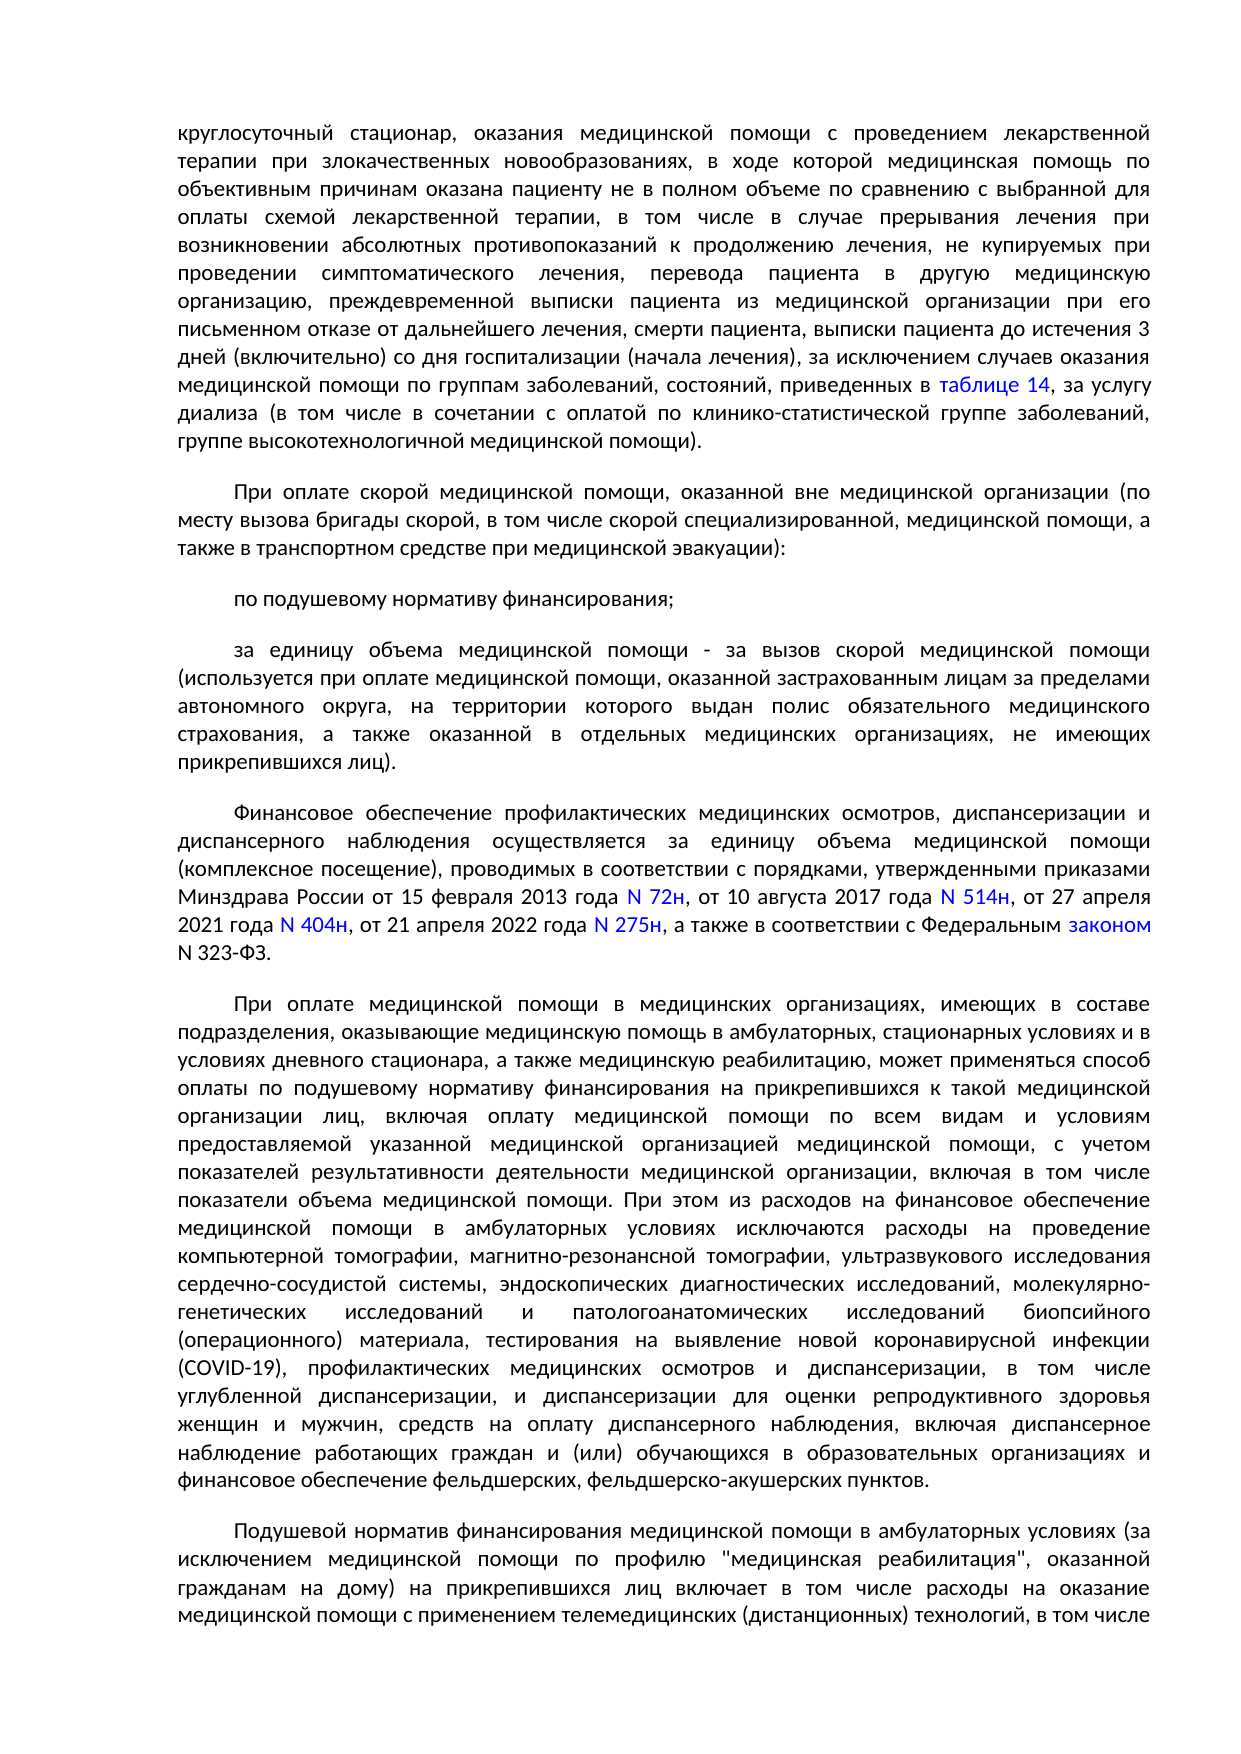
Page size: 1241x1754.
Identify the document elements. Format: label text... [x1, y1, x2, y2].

text по подушевому нормативу финансирования; [177, 584, 1152, 612]
text Финансовое обеспечение профилактических медицинских осмотров, диспансеризации и диспансерного наблюдения осуществляется за единицу объема медицинской помощи (комплексное посещение), проводимых в соответствии с порядками, утвержденными приказами Минздрава России от 15 февраля 2013 года N 72н, от 10 августа 2017 года N 514н, от 27 апреля 2021 года N 404н, от 21 апреля 2022 года N 275н, а также в соответствии с Федеральным законом N 323-ФЗ. [177, 798, 1152, 966]
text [177, 118, 1152, 454]
text за единицу объема медицинской помощи - за вызов скорой медицинской помощи (используется при оплате медицинской помощи, оказанной застрахованным лицам за пределами автономного округа, на территории которого выдан полис обязательного медицинского страхования, а также оказанной в отдельных медицинских организациях, не имеющих прикрепившихся лиц). [177, 635, 1152, 775]
text При оплате медицинской помощи в медицинских организациях, имеющих в составе подразделения, оказывающие медицинскую помощь в амбулаторных, стационарных условиях и в условиях дневного стационара, а также медицинскую реабилитацию, может применяться способ оплаты по подушевому нормативу финансирования на прикрепившихся к такой медицинской организации лиц, включая оплату медицинской помощи по всем видам и условиям предоставляемой указанной медицинской организацией медицинской помощи, с учетом показателей результативности деятельности медицинской организации, включая в том числе показатели объема медицинской помощи. При этом из расходов на финансовое обеспечение медицинской помощи в амбулаторных условиях исключаются расходы на проведение компьютерной томографии, магнитно-резонансной томографии, ультразвукового исследования сердечно-сосудистой системы, эндоскопических диагностических исследований, молекулярно-генетических исследований и патологоанатомических исследований биопсийного (операционного) материала, тестирования на выявление новой коронавирусной инфекции (COVID-19), профилактических медицинских осмотров и диспансеризации, в том числе углубленной диспансеризации, и диспансеризации для оценки репродуктивного здоровья женщин и мужчин, средств на оплату диспансерного наблюдения, включая диспансерное наблюдение работающих граждан и (или) обучающихся в образовательных организациях и финансовое обеспечение фельдшерских, фельдшерско-акушерских пунктов. [177, 989, 1152, 1494]
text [177, 1517, 1152, 1629]
text При оплате скорой медицинской помощи, оказанной вне медицинской организации (по месту вызова бригады скорой, в том числе скорой специализированной, медицинской помощи, а также в транспортном средстве при медицинской эвакуации): [177, 477, 1152, 561]
